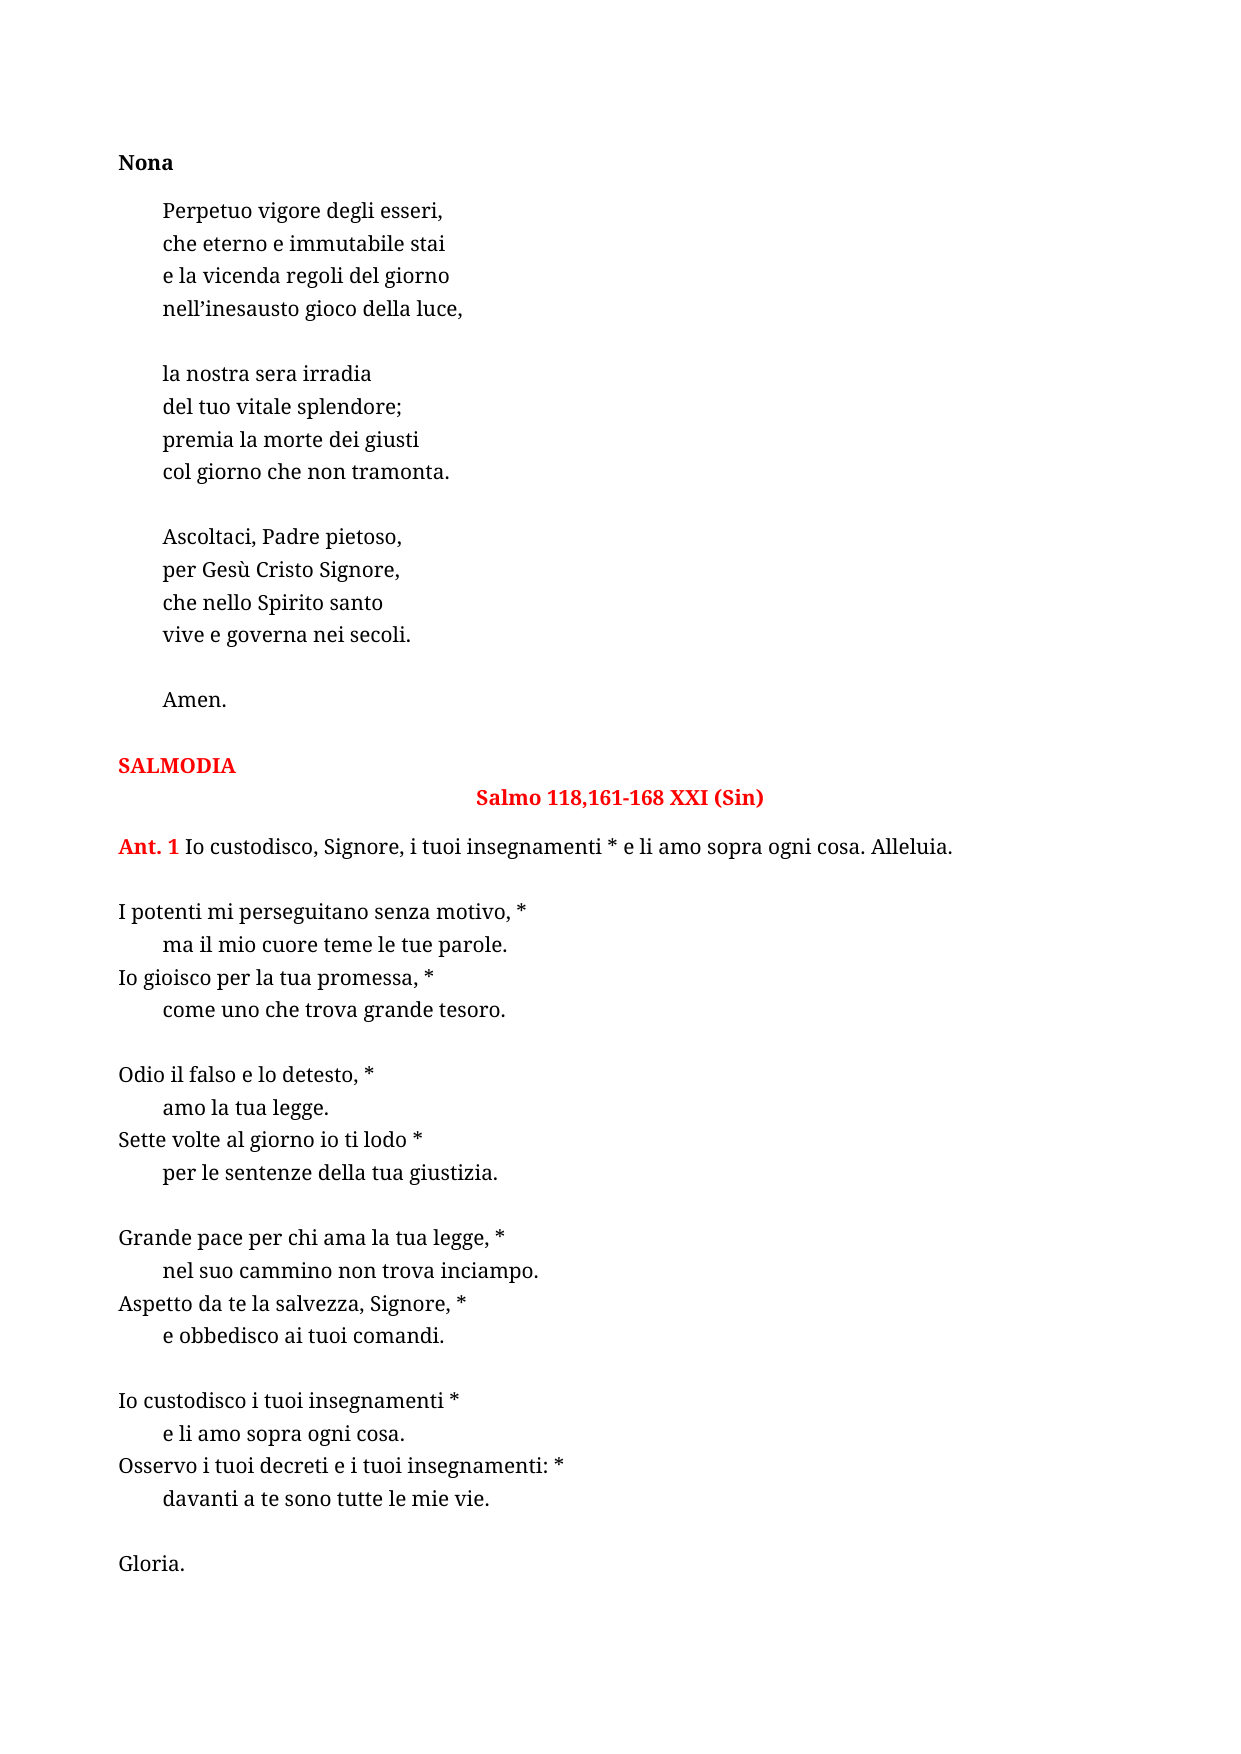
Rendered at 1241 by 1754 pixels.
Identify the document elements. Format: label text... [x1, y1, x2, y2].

text del tuo vitale splendore; [162, 392, 1122, 421]
text Ant. 1 Io custodisco, Signore, i tuoi insegnamenti * e li amo sopra ogni cosa. Alleluia. [118, 832, 1122, 861]
text Odio il falso e lo detesto, * [118, 1060, 1122, 1089]
text e obbedisco ai tuoi comandi. [118, 1321, 1122, 1350]
text Io gioisco per la tua promessa, * [118, 963, 1122, 991]
text Nona [118, 148, 1122, 176]
text e li amo sopra ogni cosa. [118, 1419, 1122, 1447]
text Io custodisco i tuoi insegnamenti * [118, 1386, 1122, 1415]
text Aspetto da te la salvezza, Signore, * [118, 1289, 1122, 1317]
text premia la morte dei giusti [162, 425, 1122, 453]
text Osservo i tuoi decreti e i tuoi insegnamenti: * [118, 1452, 1122, 1480]
text vive e governa nei secoli. [162, 620, 1122, 649]
text Ascoltaci, Padre pietoso, [162, 522, 1122, 551]
text ma il mio cuore teme le tue parole. [118, 930, 1122, 958]
text nell’inesausto gioco della luce, [162, 294, 1122, 323]
text I potenti mi perseguitano senza motivo, * [118, 897, 1122, 926]
text Amen. [162, 686, 1122, 714]
text col giorno che non tramonta. [162, 457, 1122, 486]
text come uno che trova grande tesoro. [118, 995, 1122, 1024]
text nel suo cammino non trova inciampo. [118, 1256, 1122, 1284]
text amo la tua legge. [118, 1093, 1122, 1121]
text e la vicenda regoli del giorno [162, 262, 1122, 290]
text per Gesù Cristo Signore, [162, 555, 1122, 583]
text che eterno e immutabile stai [162, 229, 1122, 257]
text che nello Spirito santo [162, 588, 1122, 616]
text Sette volte al giorno io ti lodo * [118, 1126, 1122, 1154]
text davanti a te sono tutte le mie vie. [118, 1484, 1122, 1513]
text la nostra sera irradia [162, 359, 1122, 388]
text SALMODIA [118, 751, 1122, 779]
text per le sentenze della tua giustizia. [118, 1158, 1122, 1187]
text Grande pace per chi ama la tua legge, * [118, 1223, 1122, 1252]
text Gloria. [118, 1549, 1122, 1578]
text Perpetuo vigore degli esseri, [162, 196, 1122, 225]
text Salmo 118,161-168 XXI (Sin) [118, 783, 1122, 812]
